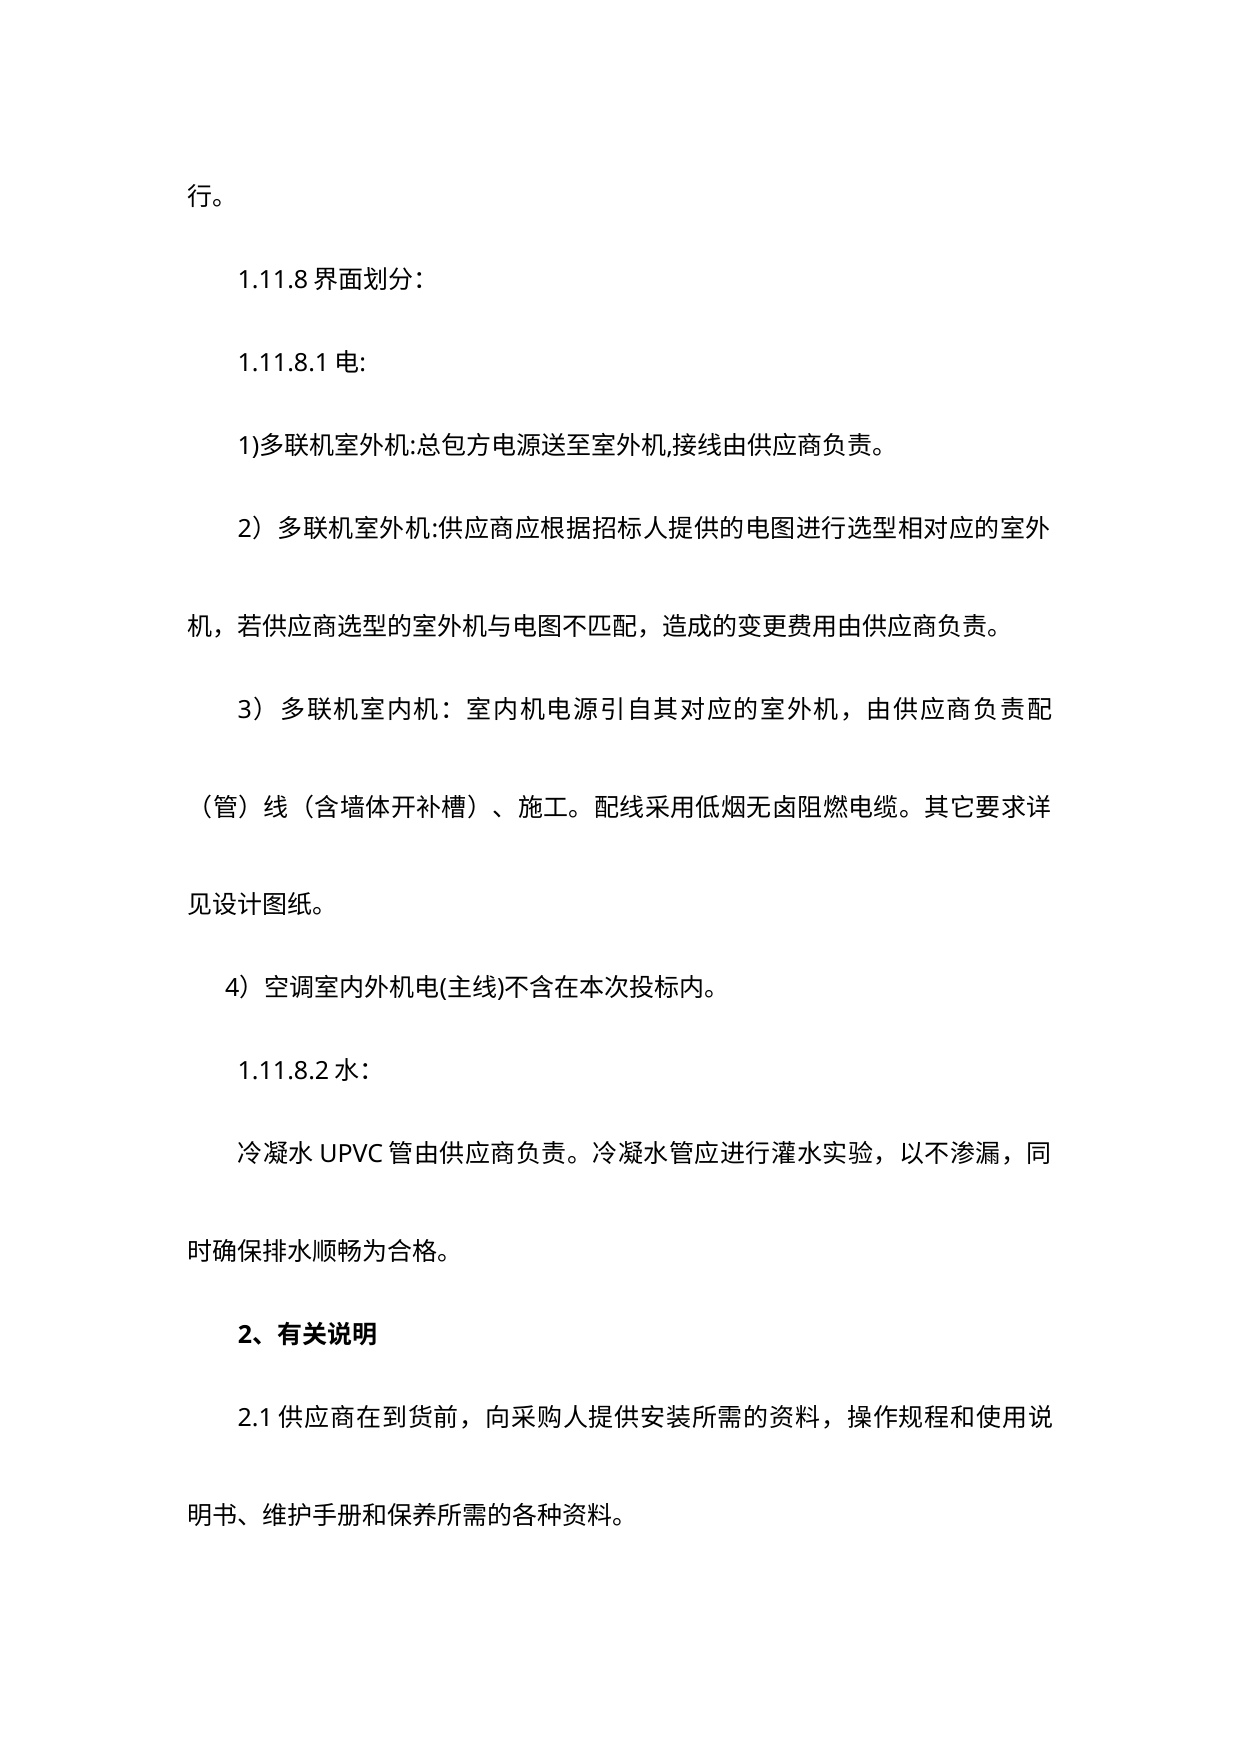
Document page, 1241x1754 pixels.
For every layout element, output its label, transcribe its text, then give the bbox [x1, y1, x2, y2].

text 2、有关说明 [187, 1300, 1053, 1365]
text 冷凝水UPVC管由供应商负责。冷凝水管应进行灌水实验，以不渗漏，同时确保排水顺畅为合格。 [187, 1119, 1053, 1282]
text 2.1供应商在到货前，向采购人提供安装所需的资料，操作规程和使用说明书、维护手册和保养所需的各种资料。 [187, 1383, 1053, 1546]
text 3）多联机室内机：室内机电源引自其对应的室外机，由供应商负责配（管）线（含墙体开补槽）、施工。配线采用低烟无卤阻燃电缆。其它要求详见设计图纸。 [187, 675, 1053, 935]
text 1.11.8.2水： [187, 1036, 1053, 1101]
text 4）空调室内外机电(主线)不含在本次投标内。 [187, 953, 1053, 1018]
text 2）多联机室外机:供应商应根据招标人提供的电图进行选型相对应的室外机，若供应商选型的室外机与电图不匹配，造成的变更费用由供应商负责。 [187, 494, 1053, 657]
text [187, 162, 1053, 227]
text 1.11.8.1电: [187, 328, 1053, 393]
text 1)多联机室外机:总包方电源送至室外机,接线由供应商负责。 [187, 411, 1053, 476]
text 1.11.8界面划分： [187, 245, 1053, 310]
